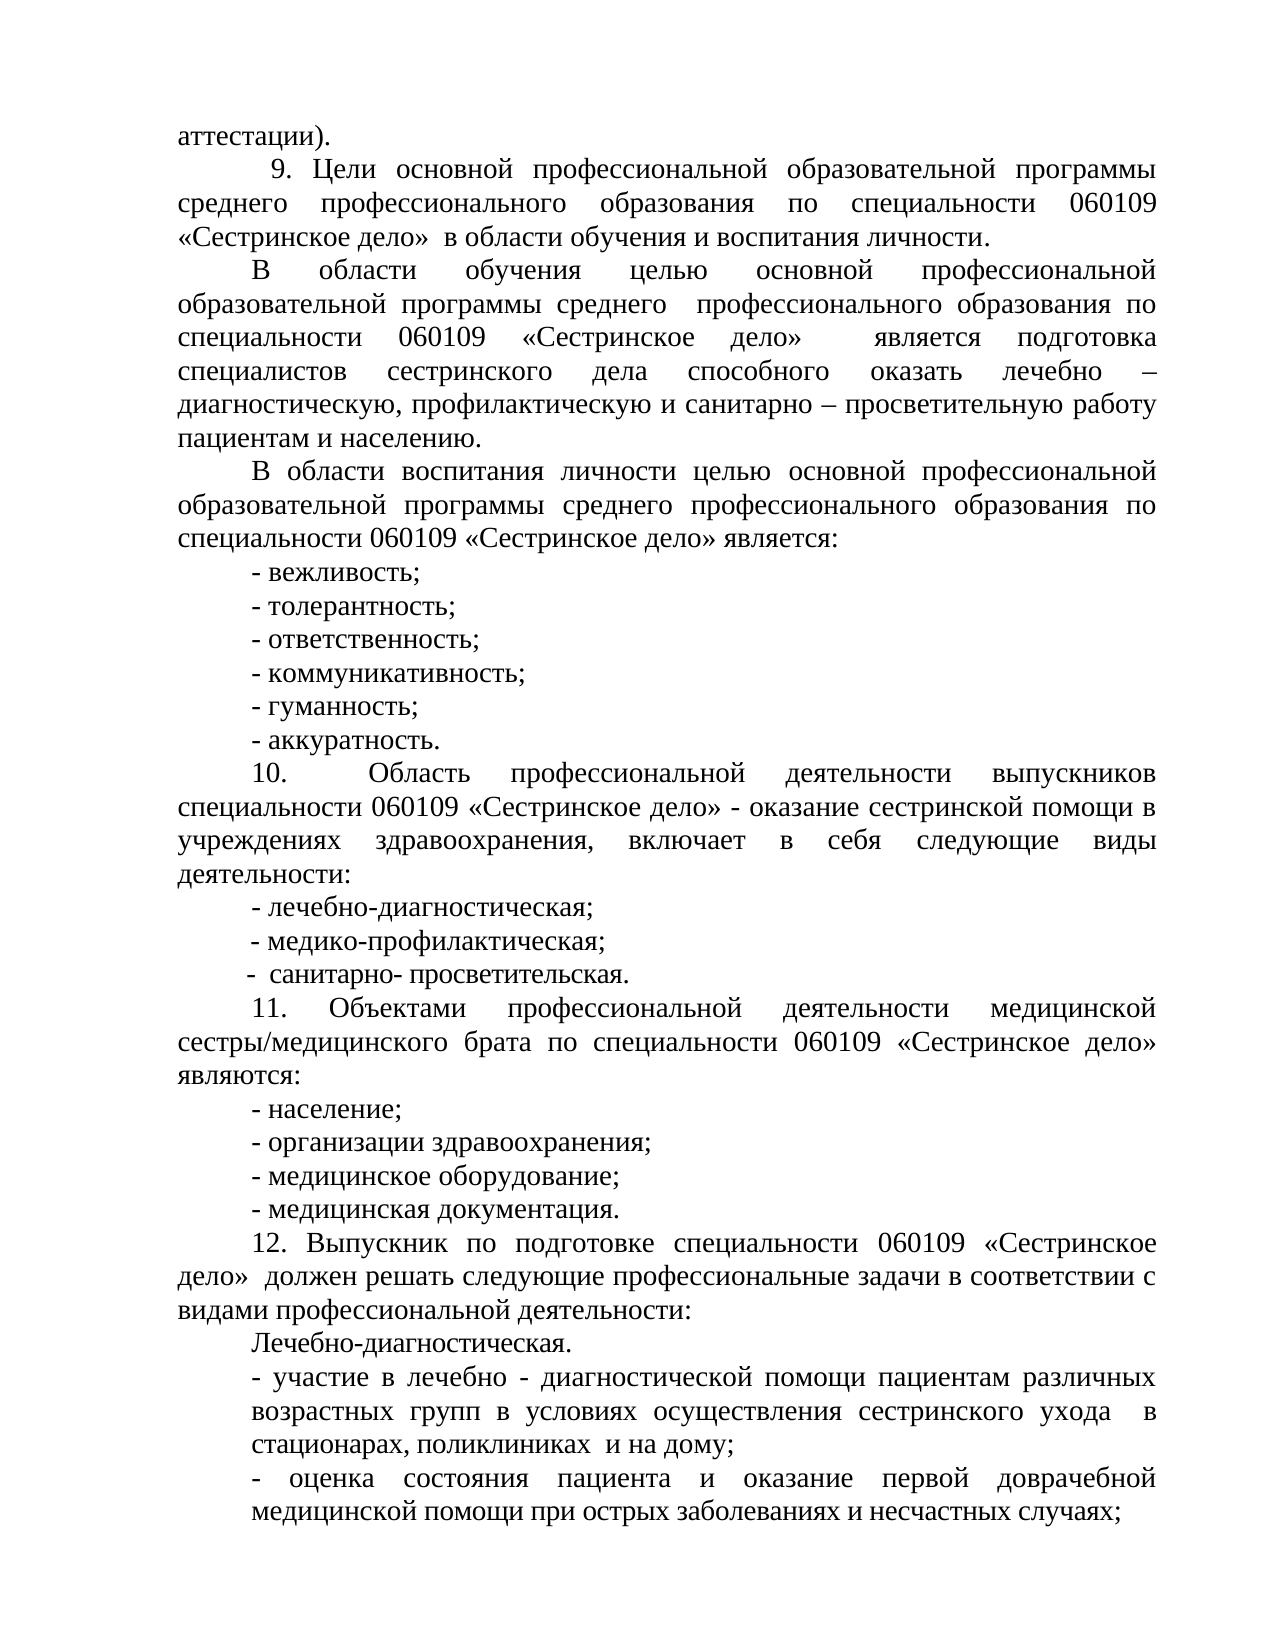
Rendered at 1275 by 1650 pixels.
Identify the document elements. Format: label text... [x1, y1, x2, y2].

text - санитарно- просветительская. [177, 957, 1157, 990]
text - вежливость; [177, 554, 1157, 588]
list 12. Выпускник по подготовке специальности 060109 «Сестринское дело» должен решать следующие профессиональные задачи в соответствии с видами профессиональной деятельности: [177, 1225, 1157, 1326]
text - население; [251, 1091, 1157, 1124]
text - медико-профилактическая; [177, 923, 1157, 957]
text - ответственность; [177, 621, 1157, 655]
text - гуманность; [177, 688, 1157, 722]
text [177, 118, 1157, 152]
text - коммуникативность; [177, 655, 1157, 688]
text - толерантность; [177, 588, 1157, 621]
text - аккуратность. [177, 722, 1157, 755]
text 11. Объектами профессиональной деятельности медицинской сестры/медицинского брата по специальности 060109 «Сестринское дело» являются: [177, 990, 1157, 1091]
text - оценка состояния пациента и оказание первой доврачебной медицинской помощи при острых заболеваниях и несчастных случаях; [251, 1460, 1157, 1527]
text 9. Цели основной профессиональной образовательной программы среднего профессионального образования по специальности 060109 «Сестринское дело» в области обучения и воспитания личности. [177, 152, 1157, 252]
text В области обучения целью основной профессиональной образовательной программы среднего профессионального образования по специальности 060109 «Сестринское дело» является подготовка специалистов сестринского дела способного оказать лечебно – диагностическую, профилактическую и санитарно – просветительную работу пациентам и населению. [177, 252, 1157, 453]
text В области воспитания личности целью основной профессиональной образовательной программы среднего профессионального образования по специальности 060109 «Сестринское дело» является: [177, 453, 1157, 554]
text 10. Область профессиональной деятельности выпускников специальности 060109 «Сестринское дело» - оказание сестринской помощи в учреждениях здравоохранения, включает в себя следующие виды деятельности: [177, 755, 1157, 889]
text - организации здравоохранения; [251, 1124, 1157, 1158]
text Лечебно-диагностическая. [177, 1326, 1157, 1359]
text - медицинское оборудование; [251, 1158, 1157, 1191]
text - лечебно-диагностическая; [177, 889, 1157, 923]
text - участие в лечебно - диагностической помощи пациентам различных возрастных групп в условиях осуществления сестринского ухода в стационарах, поликлиниках и на дому; [251, 1359, 1157, 1460]
text - медицинская документация. [251, 1191, 1157, 1225]
